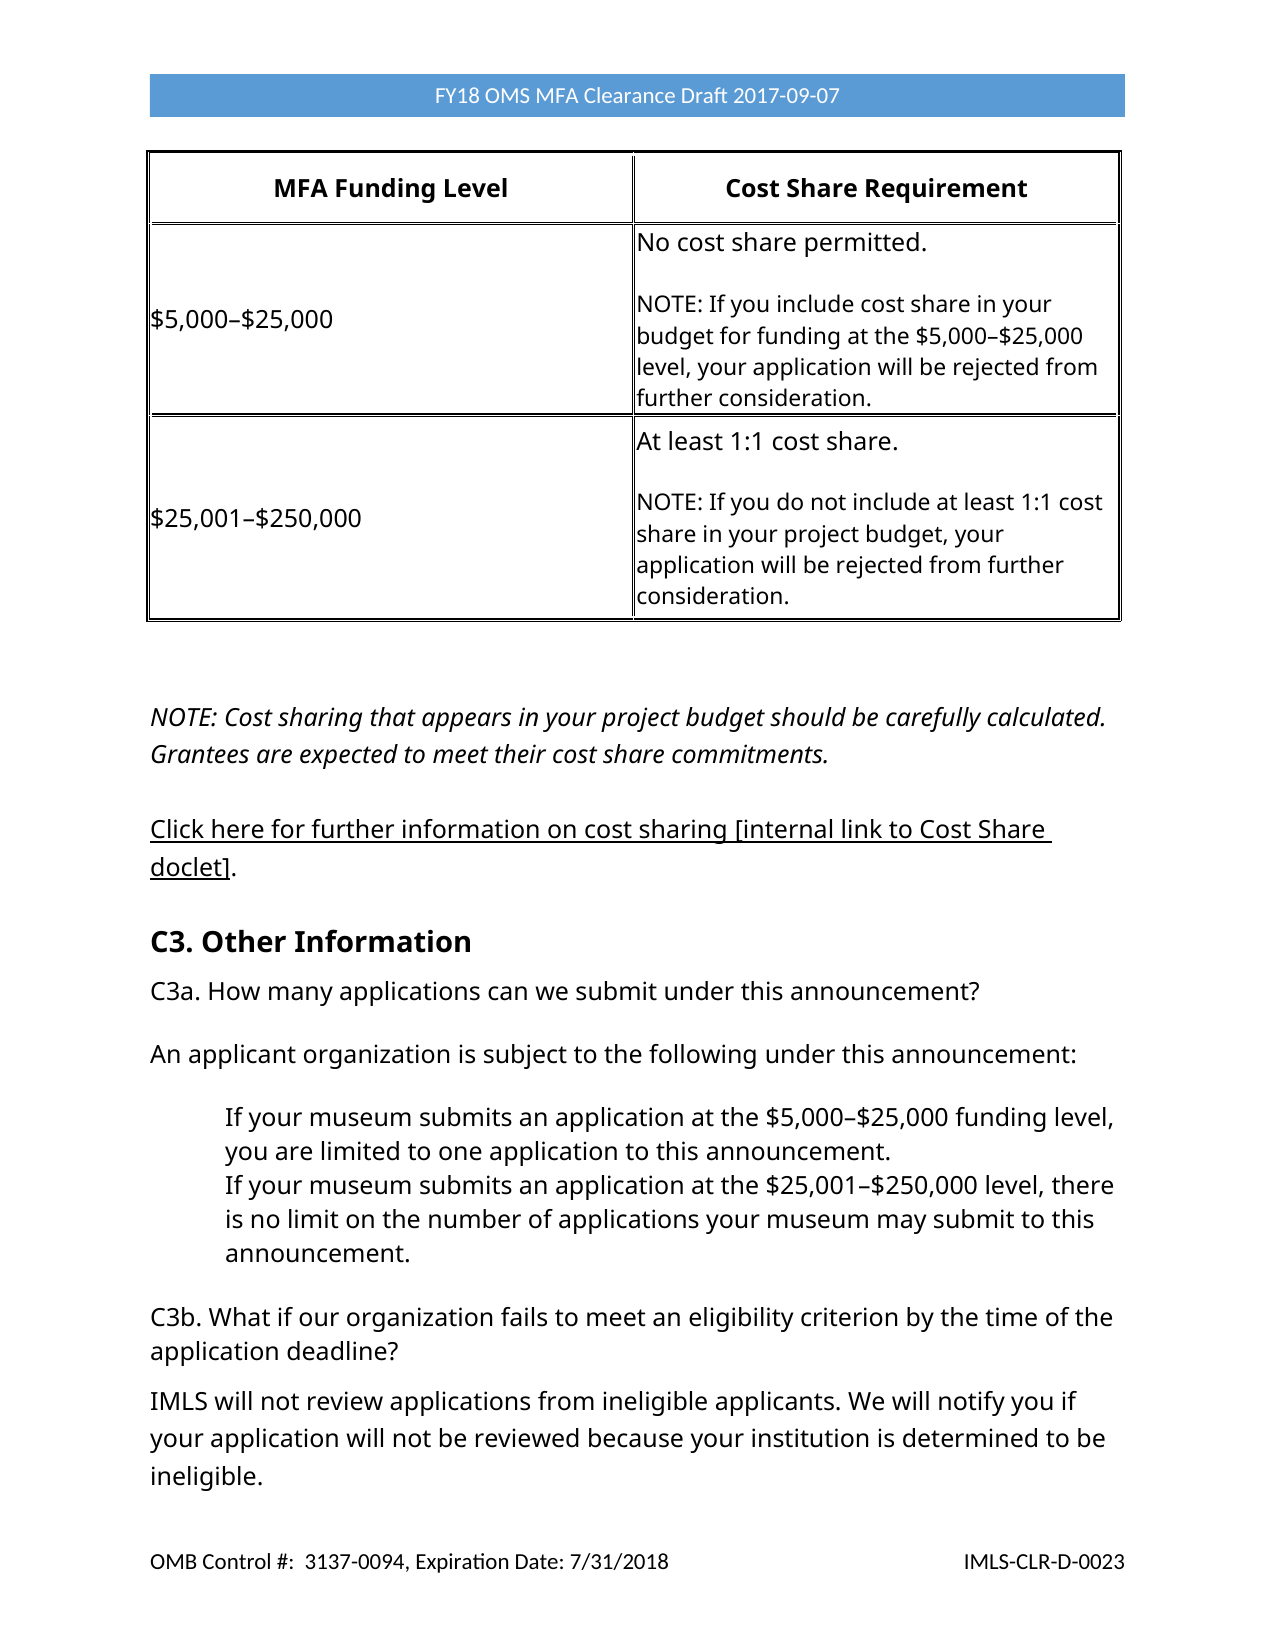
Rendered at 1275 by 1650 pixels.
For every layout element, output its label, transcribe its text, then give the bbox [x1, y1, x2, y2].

subtitle C3a. How many applications can we submit under this announcement? [150, 973, 1125, 1007]
text An applicant organization is subject to the following under this announcement: [150, 1037, 1125, 1071]
table_header Cost Share Requirement [634, 153, 1118, 222]
subtitle C3b. What if our organization fails to meet an eligibility criterion by the time of the application deadline? [150, 1299, 1125, 1367]
subtitle C3. Other Information [150, 921, 1125, 961]
table_cell $5,000–$25,000 [148, 222, 634, 413]
table_cell No cost share permitted. NOTE: If you include cost share in your budget for funding at the $5,000–$25,000 level, your application will be rejected from further consideration. [634, 222, 1120, 413]
text If your museum submits an application at the $5,000–$25,000 funding level, you are limited to one application to this announcement. If your museum submits an application at the $25,001–$250,000 level, there is no limit on the number of applications your museum may submit to this announcement. [225, 1100, 1125, 1270]
text IMLS will not review applications from ineligible applicants. We will notify you if your application will not be reviewed because your institution is determined to be ineligible. [150, 1380, 1125, 1492]
text Click here for further information on cost sharing [internal link to Cost Share doclet]. [150, 809, 1125, 884]
table_cell $25,001–$250,000 [150, 413, 634, 618]
text NOTE: Cost sharing that appears in your project budget should be carefully calculated. Grantees are expected to meet their cost share commitments. [150, 696, 1125, 771]
table_header MFA Funding Level [150, 153, 634, 222]
table_cell At least 1:1 cost share. NOTE: If you do not include at least 1:1 cost share in your project budget, your application will be rejected from further consideration. [634, 413, 1119, 618]
